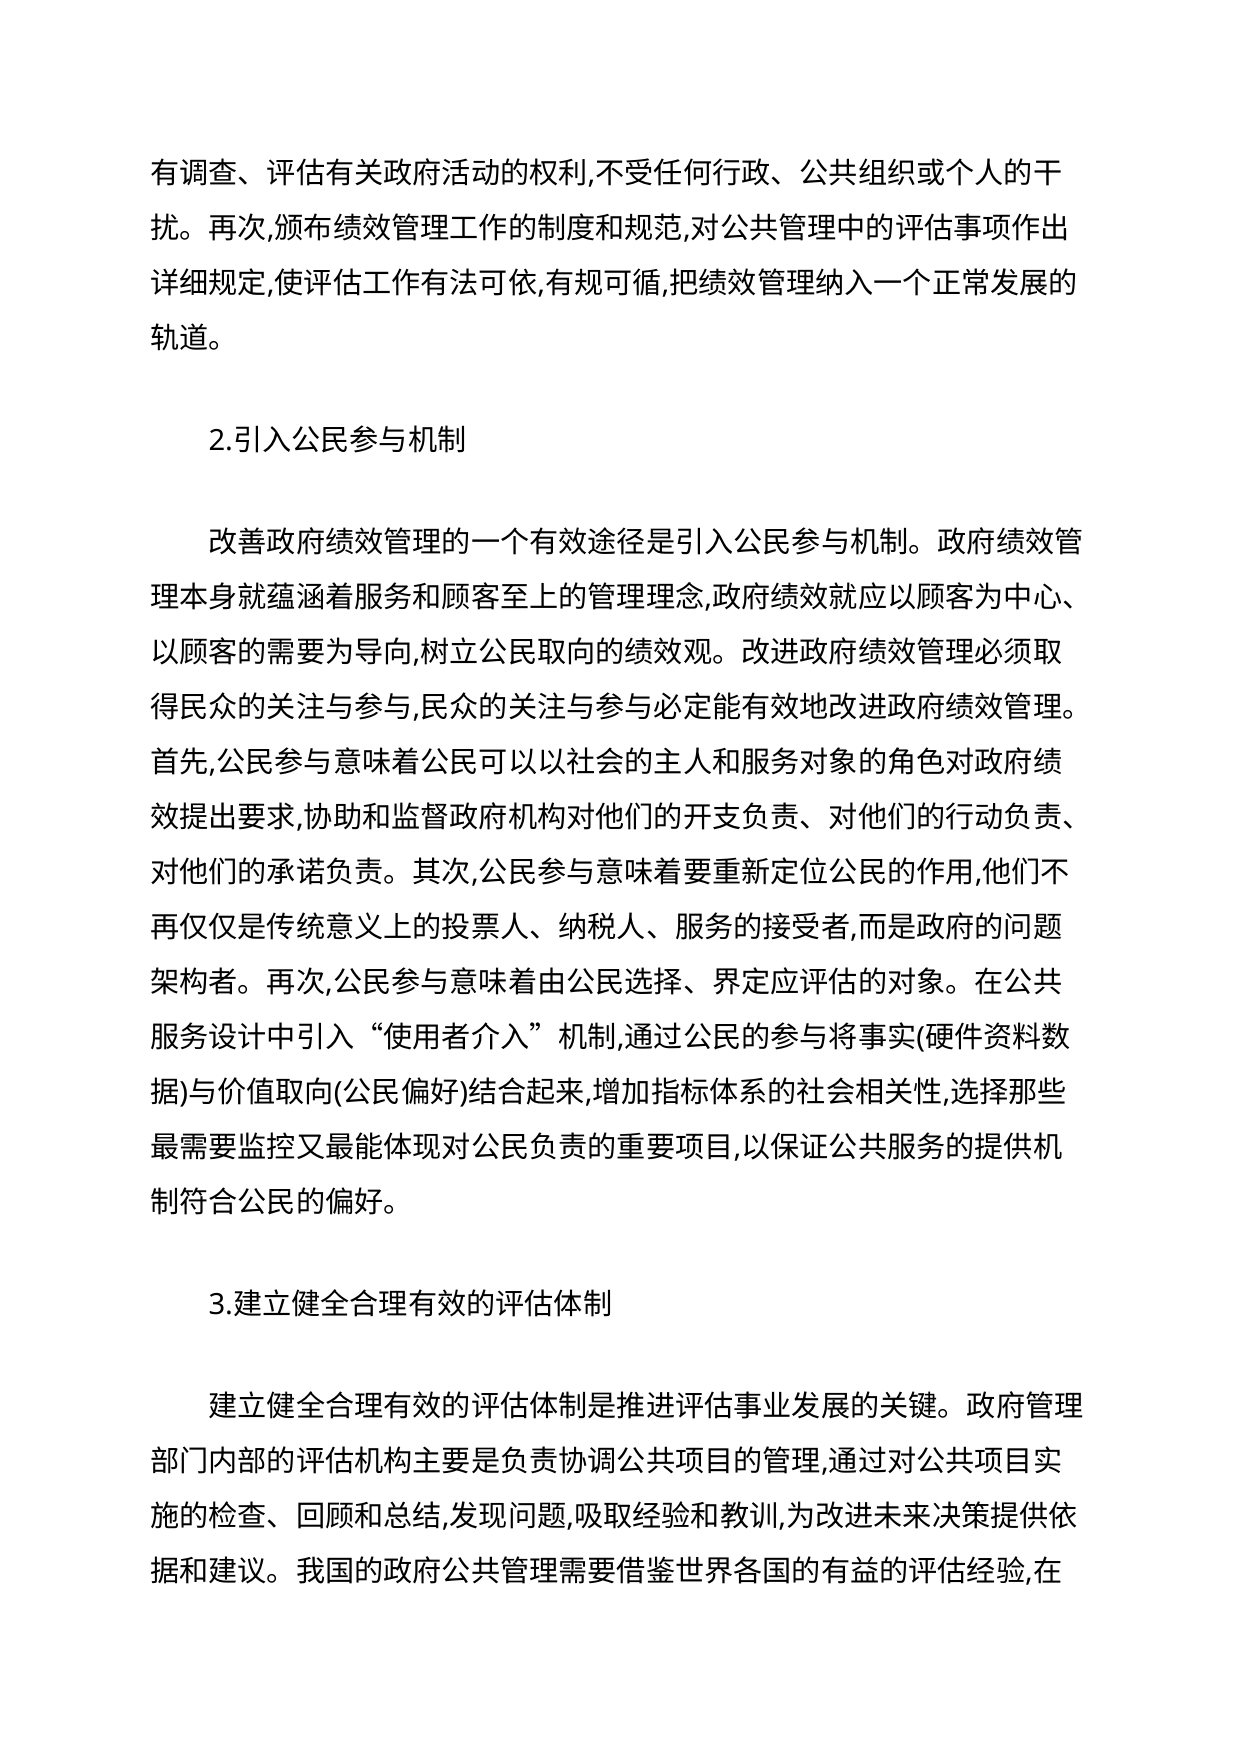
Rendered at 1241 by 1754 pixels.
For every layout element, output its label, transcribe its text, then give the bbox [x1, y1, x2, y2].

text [150, 1382, 1090, 1590]
text 3.建立健全合理有效的评估体制 [150, 1280, 1090, 1323]
text 2.引入公民参与机制 [150, 417, 1090, 459]
text 改善政府绩效管理的一个有效途径是引入公民参与机制。政府绩效管理本身就蕴涵着服务和顾客至上的管理理念,政府绩效就应以顾客为中心、以顾客的需要为导向,树立公民取向的绩效观。改进政府绩效管理必须取得民众的关注与参与,民众的关注与参与必定能有效地改进政府绩效管理。首先,公民参与意味着公民可以以社会的主人和服务对象的角色对政府绩效提出要求,协助和监督政府机构对他们的开支负责、对他们的行动负责、对他们的承诺负责。其次,公民参与意味着要重新定位公民的作用,他们不再仅仅是传统意义上的投票人、纳税人、服务的接受者,而是政府的问题架构者。再次,公民参与意味着由公民选择、界定应评估的对象。在公共服务设计中引入“使用者介入”机制,通过公民的参与将事实(硬件资料数据)与价值取向(公民偏好)结合起来,增加指标体系的社会相关性,选择那些最需要监控又最能体现对公民负责的重要项目,以保证公共服务的提供机制符合公民的偏好。 [150, 519, 1090, 1221]
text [150, 150, 1090, 357]
